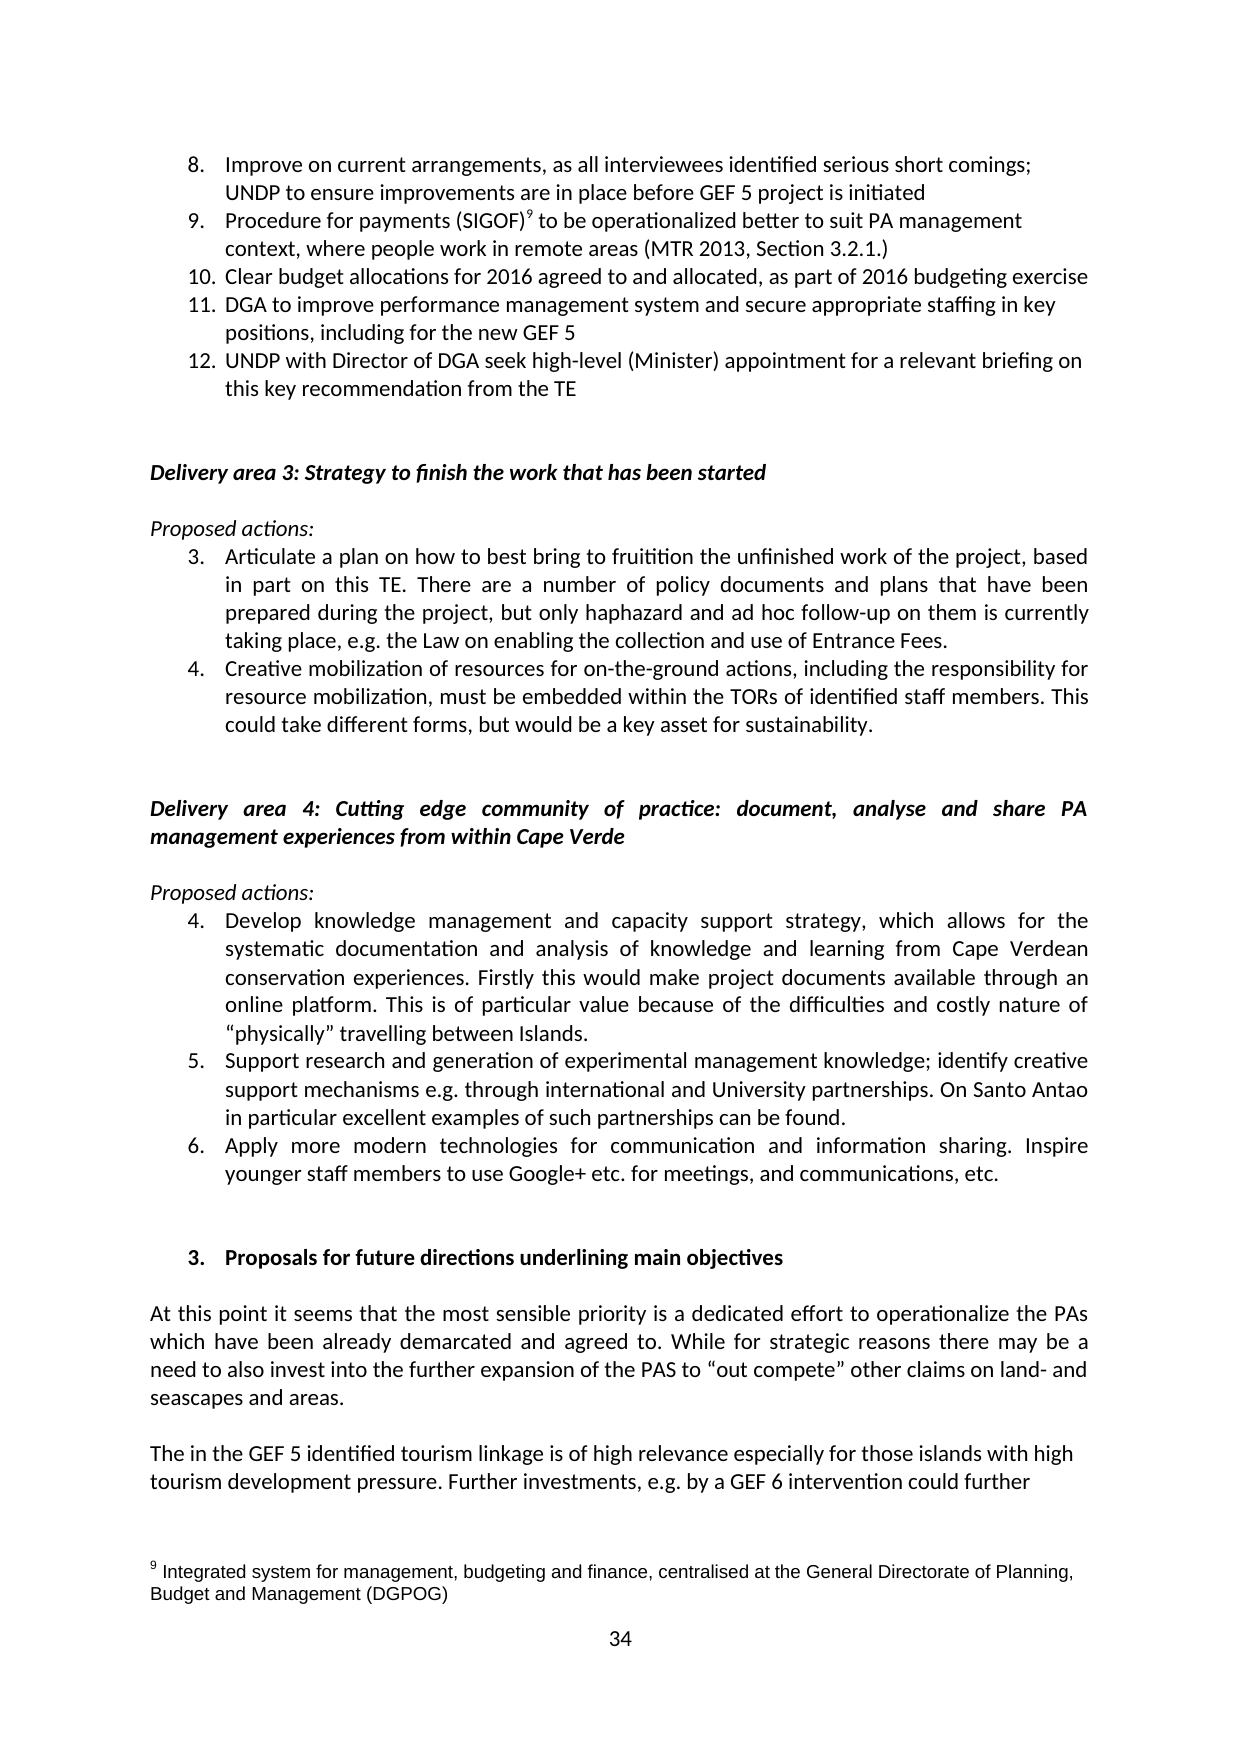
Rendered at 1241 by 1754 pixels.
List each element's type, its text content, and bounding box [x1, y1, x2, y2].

list Develop knowledge management and capacity support strategy, which allows for the systematic documentation and analysis of knowledge and learning from Cape Verdean conservation experiences. Firstly this would make project documents available through an online platform. This is of particular value because of the difficulties and costly nature of “physically” travelling between Islands. [187, 907, 1090, 1047]
list Support research and generation of experimental management knowledge; identify creative support mechanisms e.g. through international and University partnerships. On Santo Antao in particular excellent examples of such partnerships can be found. [187, 1047, 1090, 1131]
list Improve on current arrangements, as all interviewees identified serious short comings; UNDP to ensure improvements are in place before GEF 5 project is initiated [187, 150, 1090, 206]
list Creative mobilization of resources for on-the-ground actions, including the responsibility for resource mobilization, must be embedded within the TORs of identified staff members. This could take different forms, but would be a key asset for sustainability. [187, 654, 1090, 738]
text Delivery area 4: Cutting edge community of practice: document, analyse and share PA management experiences from within Cape Verde [150, 794, 1090, 851]
list Proposals for future directions underlining main objectives [187, 1243, 1090, 1271]
list Clear budget allocations for 2016 agreed to and allocated, as part of 2016 budgeting exercise [187, 262, 1090, 290]
text Delivery area 3: Strategy to finish the work that has been started [150, 458, 1090, 486]
list Apply more modern technologies for communication and information sharing. Inspire younger staff members to use Google+ etc. for meetings, and communications, etc. [187, 1131, 1090, 1187]
list Articulate a plan on how to best bring to fruitition the unfinished work of the project, based in part on this TE. There are a number of policy documents and plans that have been prepared during the project, but only haphazard and ad hoc follow-up on them is currently taking place, e.g. the Law on enabling the collection and use of Entrance Fees. [187, 542, 1090, 654]
text At this point it seems that the most sensible priority is a dedicated effort to operationalize the PAs which have been already demarcated and agreed to. While for strategic reasons there may be a need to also invest into the further expansion of the PAS to “out compete” other claims on land- and seascapes and areas. [150, 1299, 1090, 1411]
text Proposed actions: [150, 514, 1090, 542]
list Procedure for payments (SIGOF) to be operationalized better to suit PA management context, where people work in remote areas (MTR 2013, Section 3.2.1.) [187, 206, 1090, 262]
text Proposed actions: [150, 878, 1090, 907]
list UNDP with Director of DGA seek high-level (Minister) appointment for a relevant briefing on this key recommendation from the TE [187, 346, 1090, 402]
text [150, 1439, 1090, 1495]
list DGA to improve performance management system and secure appropriate staffing in key positions, including for the new GEF 5 [187, 290, 1090, 346]
